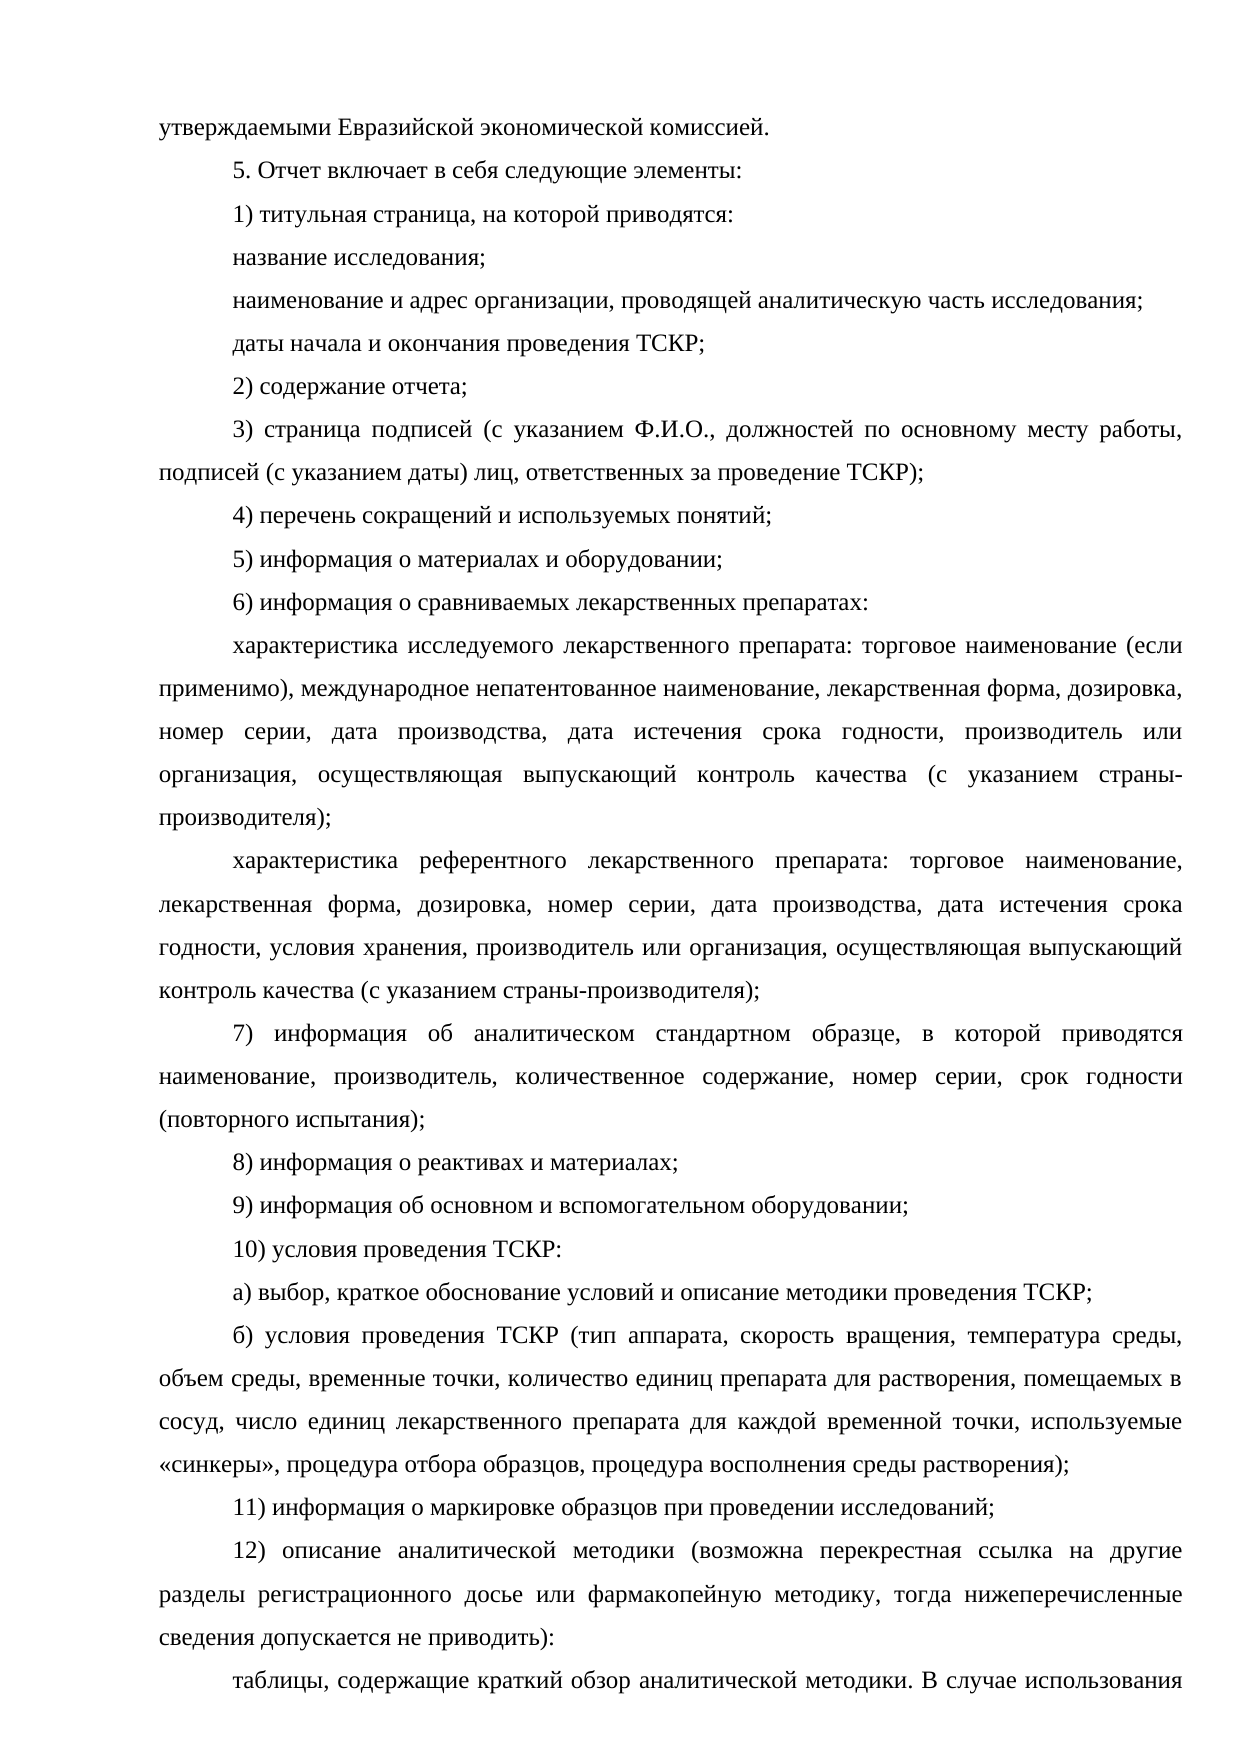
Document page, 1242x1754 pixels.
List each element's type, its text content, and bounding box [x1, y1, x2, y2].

text 5) информация о материалах и оборудовании; [158, 544, 1183, 572]
text наименование и адрес организации, проводящей аналитическую часть исследования; [158, 285, 1183, 314]
text 5. Отчет включает в себя следующие элементы: [158, 156, 1183, 184]
text 10) условия проведения ТСКР: [158, 1234, 1183, 1262]
text название исследования; [158, 242, 1183, 271]
text 7) информация об аналитическом стандартном образце, в которой приводятся наименование, производитель, количественное содержание, номер серии, срок годности (повторного испытания); [158, 1018, 1183, 1133]
text 9) информация об основном и вспомогательном оборудовании; [158, 1191, 1183, 1219]
text характеристика исследуемого лекарственного препарата: торговое наименование (если применимо), международное непатентованное наименование, лекарственная форма, дозировка, номер серии, дата производства, дата истечения срока годности, производитель или организация, осуществляющая выпускающий контроль качества (с указанием страны-производителя); [158, 630, 1183, 831]
text 8) информация о реактивах и материалах; [158, 1147, 1183, 1176]
text 12) описание аналитической методики (возможна перекрестная ссылка на другие разделы регистрационного досье или фармакопейную методику, тогда нижеперечисленные сведения допускается не приводить): [158, 1536, 1183, 1651]
text 2) содержание отчета; [158, 371, 1183, 400]
text 3) страница подписей (с указанием Ф.И.О., должностей по основному месту работы, подписей (с указанием даты) лиц, ответственных за проведение ТСКР); [158, 414, 1183, 486]
text 11) информация о маркировке образцов при проведении исследований; [158, 1492, 1183, 1521]
text б) условия проведения ТСКР (тип аппарата, скорость вращения, температура среды, объем среды, временные точки, количество единиц препарата для растворения, помещаемых в сосуд, число единиц лекарственного препарата для каждой временной точки, используемые «синкеры», процедура отбора образцов, процедура восполнения среды растворения); [158, 1320, 1183, 1478]
text даты начала и окончания проведения ТСКР; [158, 328, 1183, 357]
text 6) информация о сравниваемых лекарственных препаратах: [158, 587, 1183, 616]
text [158, 1665, 1183, 1694]
text характеристика референтного лекарственного препарата: торговое наименование, лекарственная форма, дозировка, номер серии, дата производства, дата истечения срока годности, условия хранения, производитель или организация, осуществляющая выпускающий контроль качества (с указанием страны-производителя); [158, 846, 1183, 1004]
text а) выбор, краткое обоснование условий и описание методики проведения ТСКР; [158, 1277, 1183, 1306]
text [158, 112, 1183, 141]
text 1) титульная страница, на которой приводятся: [158, 199, 1183, 227]
text 4) перечень сокращений и используемых понятий; [158, 501, 1183, 529]
